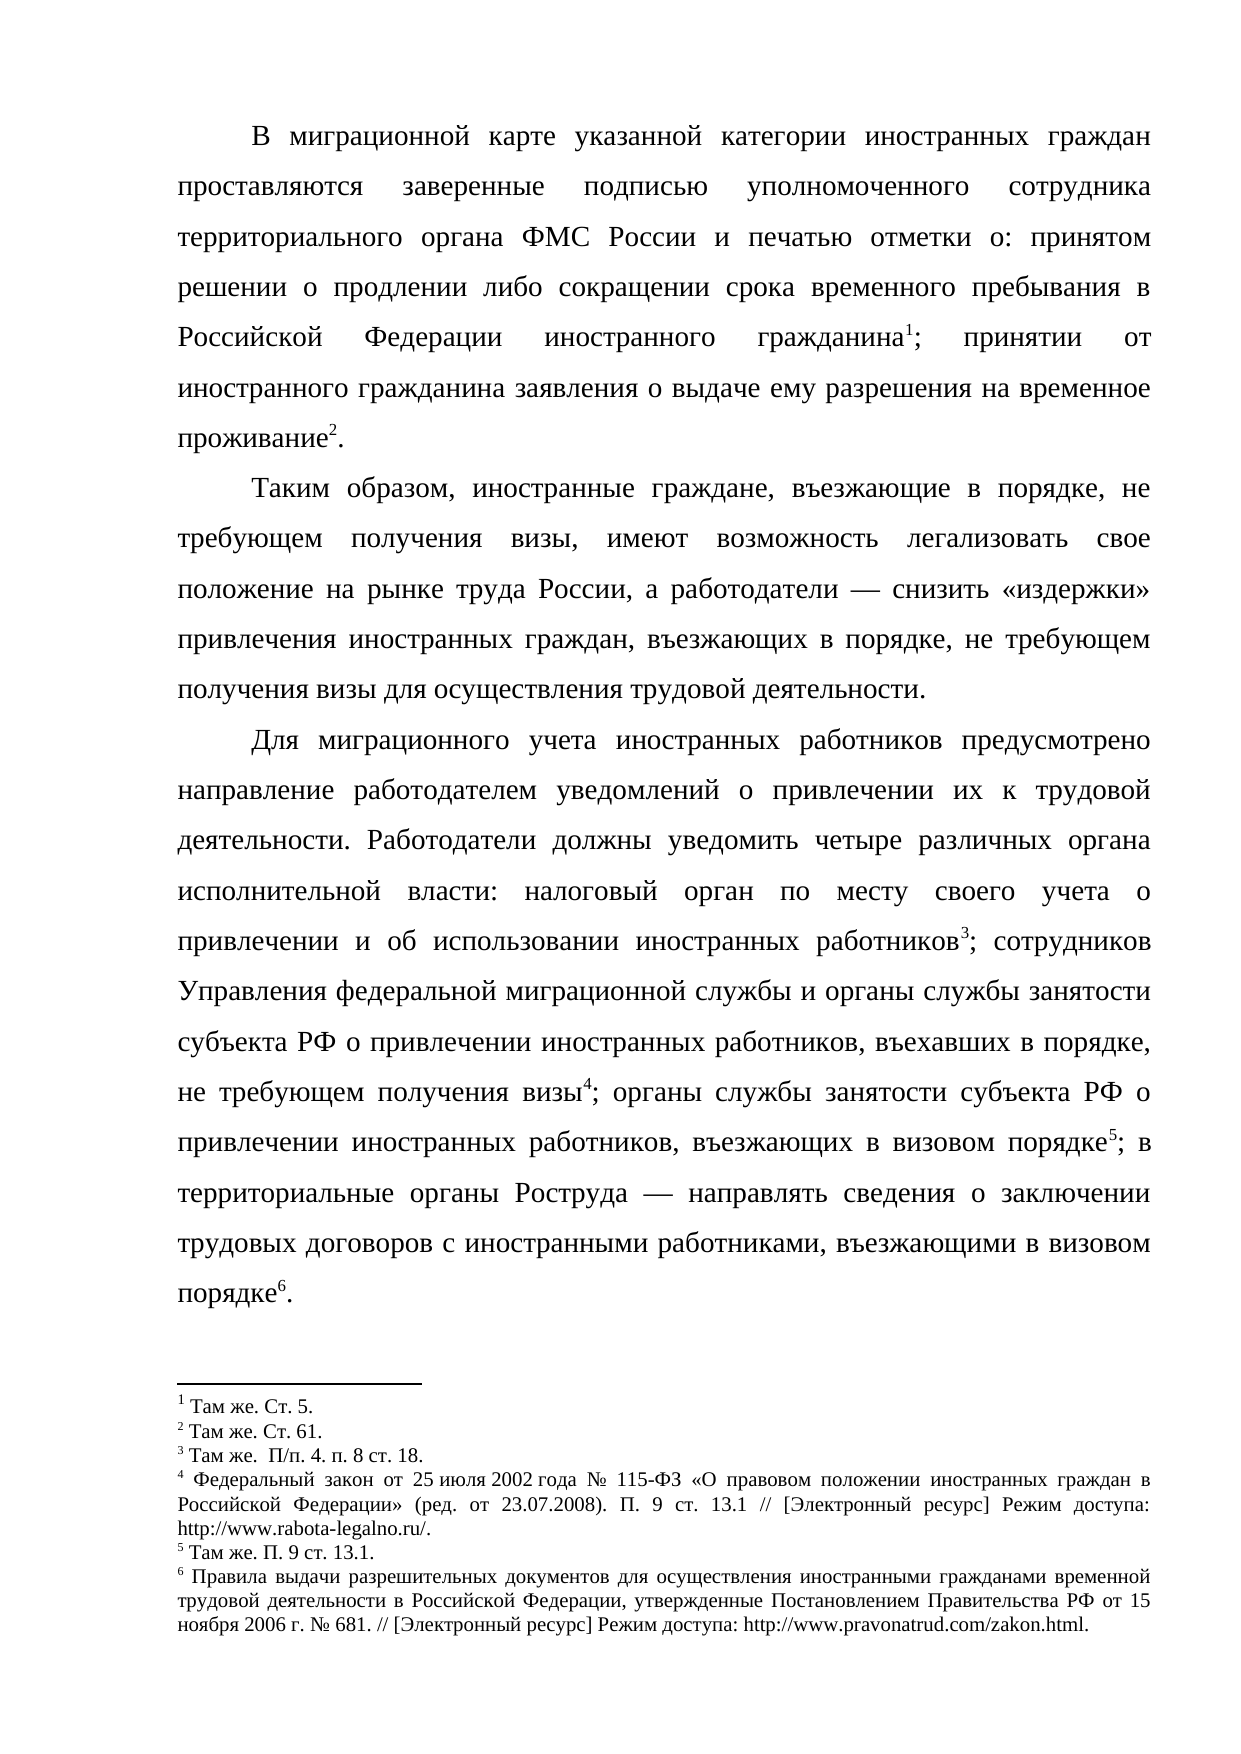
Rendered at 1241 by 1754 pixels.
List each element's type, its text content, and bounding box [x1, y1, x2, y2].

text Для миграционного учета иностранных работников предусмотрено направление работодателем уведомлений о привлечении их к трудовой деятельности. Работодатели должны уведомить четыре различных органа исполнительной власти: налоговый орган по месту своего учета о привлечении и об использовании иностранных работников; сотрудников Управления федеральной миграционной службы и органы службы занятости субъекта РФ о привлечении иностранных работников, въехавших в порядке, не требующем получения визы; органы службы занятости субъекта РФ о привлечении иностранных работников, въезжающих в визовом порядке; в территориальные органы Роструда — направлять сведения о заключении трудовых договоров с иностранными работниками, въезжающими в визовом порядке. [177, 722, 1152, 1309]
text В миграционной карте указанной категории иностранных граждан проставляются заверенные подписью уполномоченного сотрудника территориального органа ФМС России и печатью отметки о: принятом решении о продлении либо сокращении срока временного пребывания в Российской Федерации иностранного гражданина; принятии от иностранного гражданина заявления о выдаче ему разрешения на временное проживание. [177, 118, 1152, 453]
text Таким образом, иностранные граждане, въезжающие в порядке, не требующем получения визы, имеют возможность легализовать свое положение на рынке труда России, а работодатели — снизить «издержки» привлечения иностранных граждан, въезжающих в порядке, не требующем получения визы для осуществления трудовой деятельности. [177, 470, 1152, 705]
